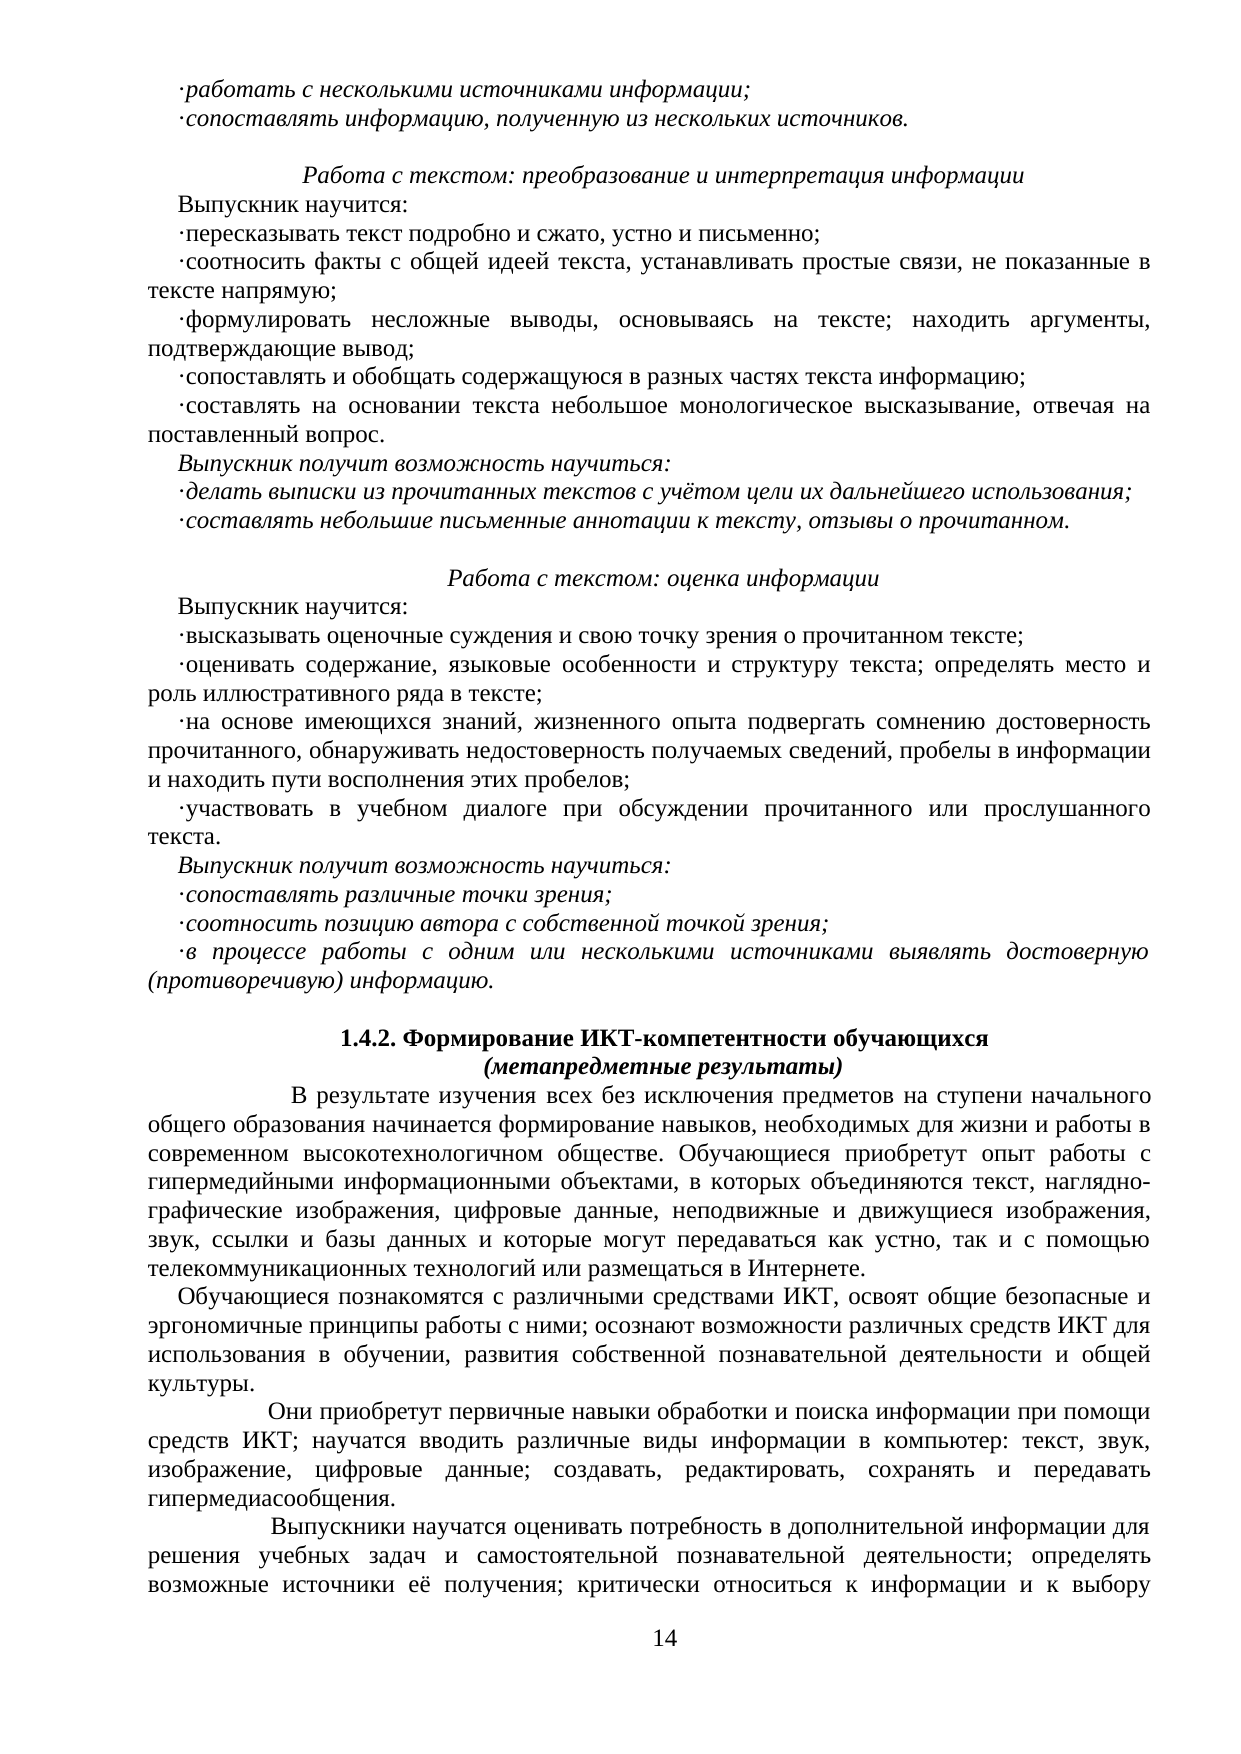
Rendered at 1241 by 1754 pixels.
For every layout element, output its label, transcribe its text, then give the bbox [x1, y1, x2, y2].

text ·сопоставлять и обобщать содержащуюся в разных частях текста информацию; [148, 361, 1152, 390]
text ·на основе имеющихся знаний, жизненного опыта подвергать сомнению достоверность прочитанного, обнаруживать недостоверность получаемых сведений, пробелы в информации и находить пути восполнения этих пробелов; [148, 706, 1152, 793]
text В результате изучения всех без исключения предметов на ступени начального общего образования начинается формирование навыков, необходимых для жизни и работы в современном высокотехнологичном обществе. Обучающиеся приобретут опыт работы с гипермедийными информационными объектами, в которых объединяются текст, наглядно-графические изображения, цифровые данные, неподвижные и движущиеся изображения, звук, ссылки и базы данных и которые могут передаваться как устно, так и с помощью телекоммуникационных технологий или размещаться в Интернете. [148, 1080, 1152, 1281]
text ·составлять небольшие письменные аннотации к тексту, отзывы о прочитанном. [148, 505, 1152, 534]
text ·формулировать несложные выводы, основываясь на тексте; находить аргументы, подтверждающие вывод; [148, 304, 1152, 361]
text ·соотносить факты с общей идеей текста, устанавливать простые связи, не показанные в тексте напрямую; [148, 246, 1152, 304]
text ·высказывать оценочные суждения и свою точку зрения о прочитанном тексте; [148, 620, 1152, 649]
text Выпускник научится: [148, 189, 1152, 218]
text ·составлять на основании текста небольшое монологическое высказывание, отвечая на поставленный вопрос. [148, 390, 1152, 448]
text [148, 1511, 1152, 1598]
text 1.4.2. Формирование ИКТ-компетентности обучающихся [148, 1023, 1152, 1051]
text ·соотносить позицию автора с собственной точкой зрения; [148, 908, 1152, 936]
text ·сопоставлять различные точки зрения; [148, 879, 1152, 908]
text (метапредметные результаты) [148, 1051, 1152, 1080]
text ·участвовать в учебном диалоге при обсуждении прочитанного или прослушанного текста. [148, 793, 1152, 850]
text Выпускник получит возможность научиться: [148, 448, 1152, 476]
text ·оценивать содержание, языковые особенности и структуру текста; определять место и роль иллюстративного ряда в тексте; [148, 649, 1152, 706]
text ·пересказывать текст подробно и сжато, устно и письменно; [148, 218, 1152, 246]
text Выпускник научится: [148, 591, 1152, 620]
text Выпускник получит возможность научиться: [148, 850, 1152, 879]
text Работа с текстом: преобразование и интерпретация информации [148, 160, 1152, 189]
text ·сопоставлять информацию, полученную из нескольких источников. [148, 103, 1152, 131]
text Работа с текстом: оценка информации [148, 563, 1152, 591]
text ·в процессе работы с одним или несколькими источниками выявлять достоверную (противоречивую) информацию. [148, 936, 1152, 994]
text ·делать выписки из прочитанных текстов с учётом цели их дальнейшего использования; [148, 476, 1152, 505]
text ·работать с несколькими источниками информации; [148, 74, 1152, 103]
text Они приобретут первичные навыки обработки и поиска информации при помощи средств ИКТ; научатся вводить различные виды информации в компьютер: текст, звук, изображение, цифровые данные; создавать, редактировать, сохранять и передавать гипермедиасообщения. [148, 1396, 1152, 1511]
text Обучающиеся познакомятся с различными средствами ИКТ, освоят общие безопасные и эргономичные принципы работы с ними; осознают возможности различных средств ИКТ для использования в обучении, развития собственной познавательной деятельности и общей культуры. [148, 1281, 1152, 1396]
